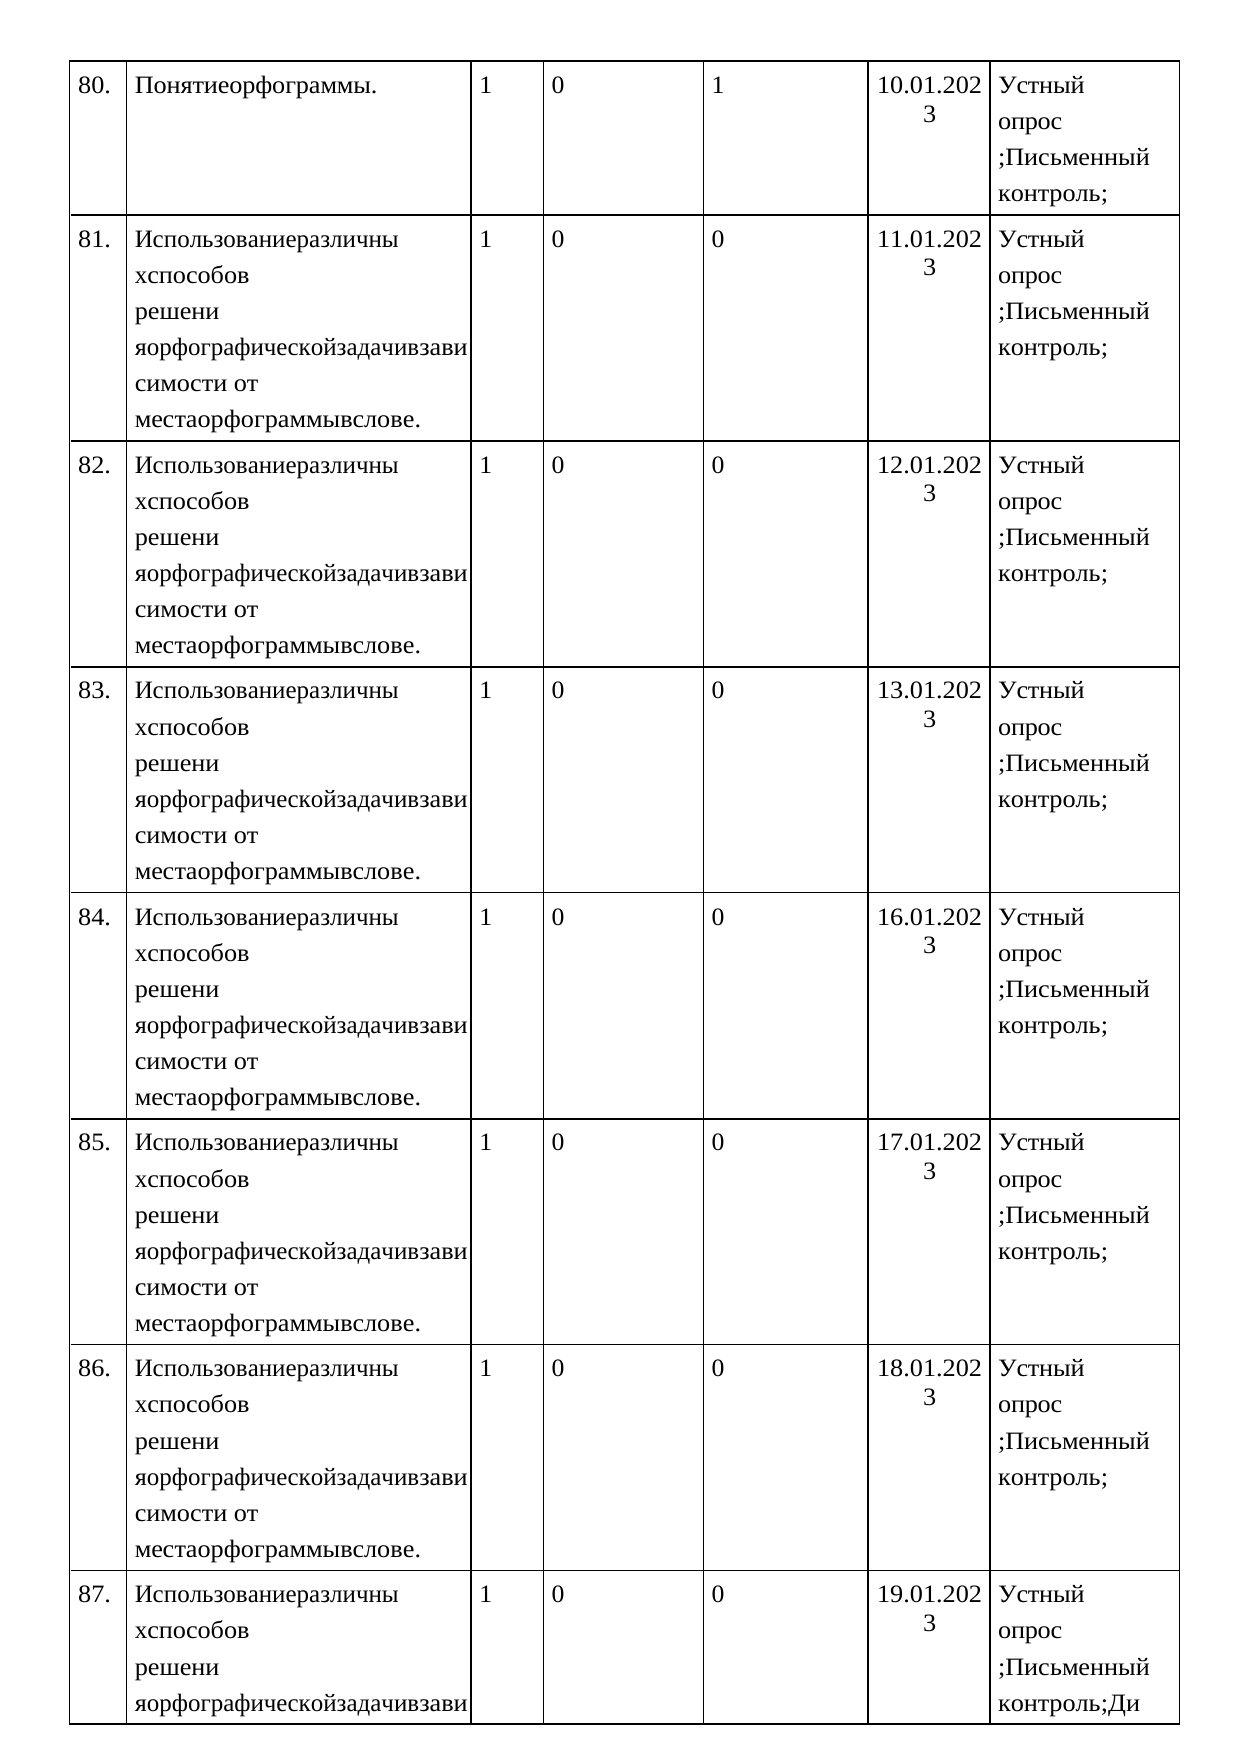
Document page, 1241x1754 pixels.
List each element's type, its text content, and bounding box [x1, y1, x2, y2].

table_cell 1 [472, 1571, 543, 1723]
table_cell 10.01.2023 [869, 62, 989, 214]
table_cell 1 [472, 893, 543, 1118]
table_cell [127, 1571, 470, 1723]
table_cell 0 [544, 1571, 703, 1723]
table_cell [991, 62, 1179, 214]
table_cell Использованиеразличныхспособов решенияорфографическойзадачивзависимости от местаорфограммывслове. [127, 442, 470, 666]
table_cell Устный опрос;Письменныйконтроль; [991, 1120, 1179, 1344]
table_cell 83. [70, 667, 126, 892]
table_cell 18.01.2023 [869, 1345, 989, 1570]
table_cell 0 [704, 1120, 867, 1344]
table_cell 19.01.2023 [869, 1571, 989, 1723]
table_cell 1 [472, 62, 543, 214]
table_cell Использованиеразличныхспособов решенияорфографическойзадачивзависимости от местаорфограммывслове. [127, 1120, 470, 1344]
table_cell 16.01.2023 [869, 893, 989, 1118]
table_cell Устный опрос;Письменныйконтроль; [991, 668, 1179, 892]
table_cell 0 [544, 1120, 703, 1344]
table_cell 81. [70, 215, 126, 440]
table_cell Устный опрос;Письменныйконтроль; [991, 1345, 1179, 1570]
table_cell 0 [544, 62, 703, 214]
table_cell 0 [704, 216, 867, 440]
table_cell 86. [70, 1345, 126, 1570]
table_cell 0 [544, 216, 703, 440]
table_cell 84. [70, 893, 126, 1118]
table_cell 82. [70, 441, 126, 666]
table_cell Использованиеразличныхспособов решенияорфографическойзадачивзависимости от местаорфограммывслове. [127, 216, 470, 440]
table_cell 1 [472, 442, 543, 666]
table_cell 17.01.2023 [869, 1120, 989, 1344]
table_cell 0 [704, 1571, 867, 1723]
table_cell 0 [544, 1345, 703, 1570]
table_cell 87. [70, 1571, 126, 1723]
table_cell Использованиеразличныхспособов решенияорфографическойзадачивзависимости от местаорфограммывслове. [127, 668, 470, 892]
table_cell 13.01.2023 [869, 668, 989, 892]
table_cell Устный опрос;Письменныйконтроль; [991, 442, 1179, 666]
table_cell 1 [472, 1345, 543, 1570]
table_cell 0 [544, 442, 703, 666]
table_cell 0 [704, 442, 867, 666]
table_cell 0 [704, 893, 867, 1118]
table_cell 85. [70, 1119, 126, 1344]
table_cell 1 [472, 1120, 543, 1344]
table_cell Использованиеразличныхспособов решенияорфографическойзадачивзависимости от местаорфограммывслове. [127, 1345, 470, 1570]
table_cell Устный опрос;Письменныйконтроль; [991, 893, 1179, 1118]
table_cell Использованиеразличныхспособов решенияорфографическойзадачивзависимости от местаорфограммывслове. [127, 893, 470, 1118]
table_cell 1 [472, 668, 543, 892]
table_cell 11.01.2023 [869, 216, 989, 440]
table_cell 12.01.2023 [869, 442, 989, 666]
table_cell 1 [704, 62, 867, 214]
table_cell Понятиеорфограммы. [127, 62, 470, 214]
table_cell Устный опрос;Письменныйконтроль; [991, 216, 1179, 440]
table_cell 80. [70, 62, 126, 214]
table_cell 0 [704, 1345, 867, 1570]
table_cell 0 [544, 668, 703, 892]
table_cell 0 [544, 893, 703, 1118]
table_cell 0 [704, 668, 867, 892]
table_cell 1 [472, 216, 543, 440]
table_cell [991, 1571, 1179, 1723]
